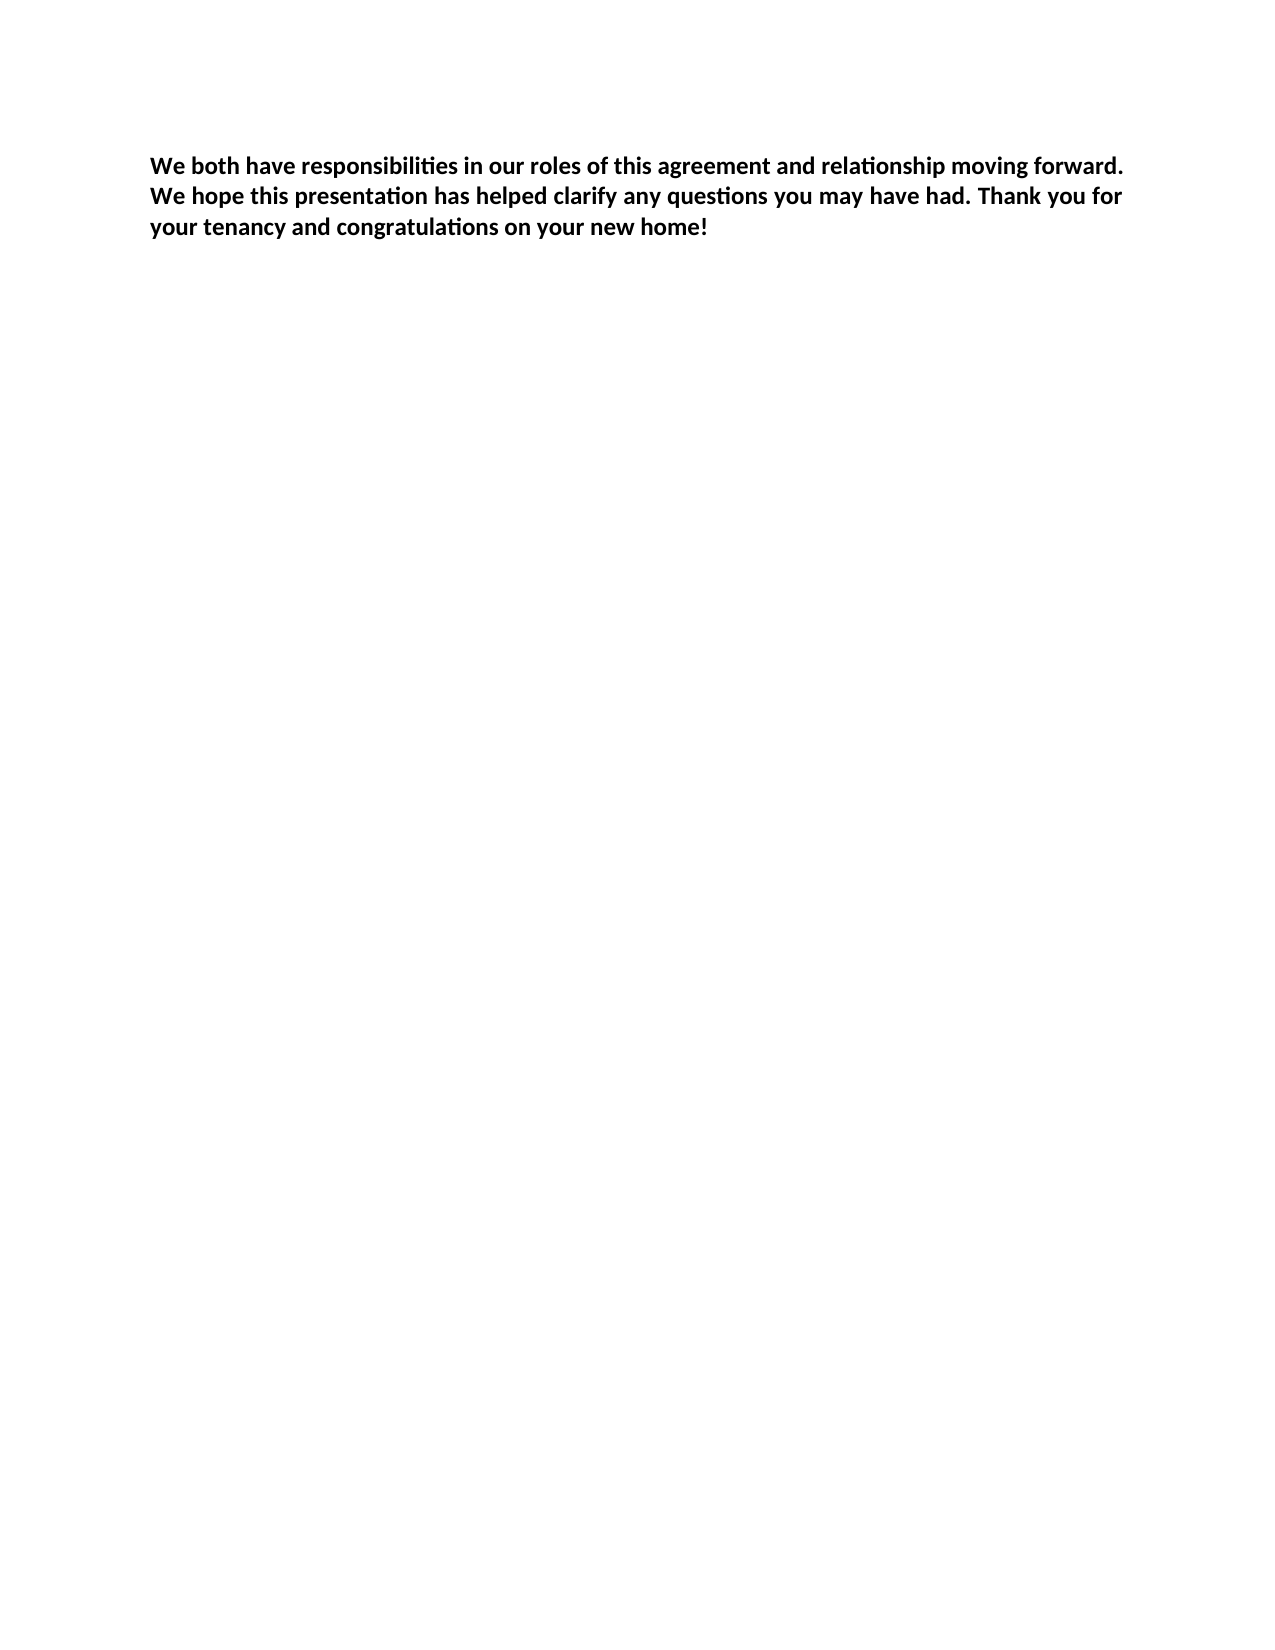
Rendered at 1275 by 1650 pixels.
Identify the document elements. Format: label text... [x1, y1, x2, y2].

text We both have responsibilities in our roles of this agreement and relationship moving forward. We hope this presentation has helped clarify any questions you may have had. Thank you for your tenancy and congratulations on your new home! [150, 150, 1125, 242]
